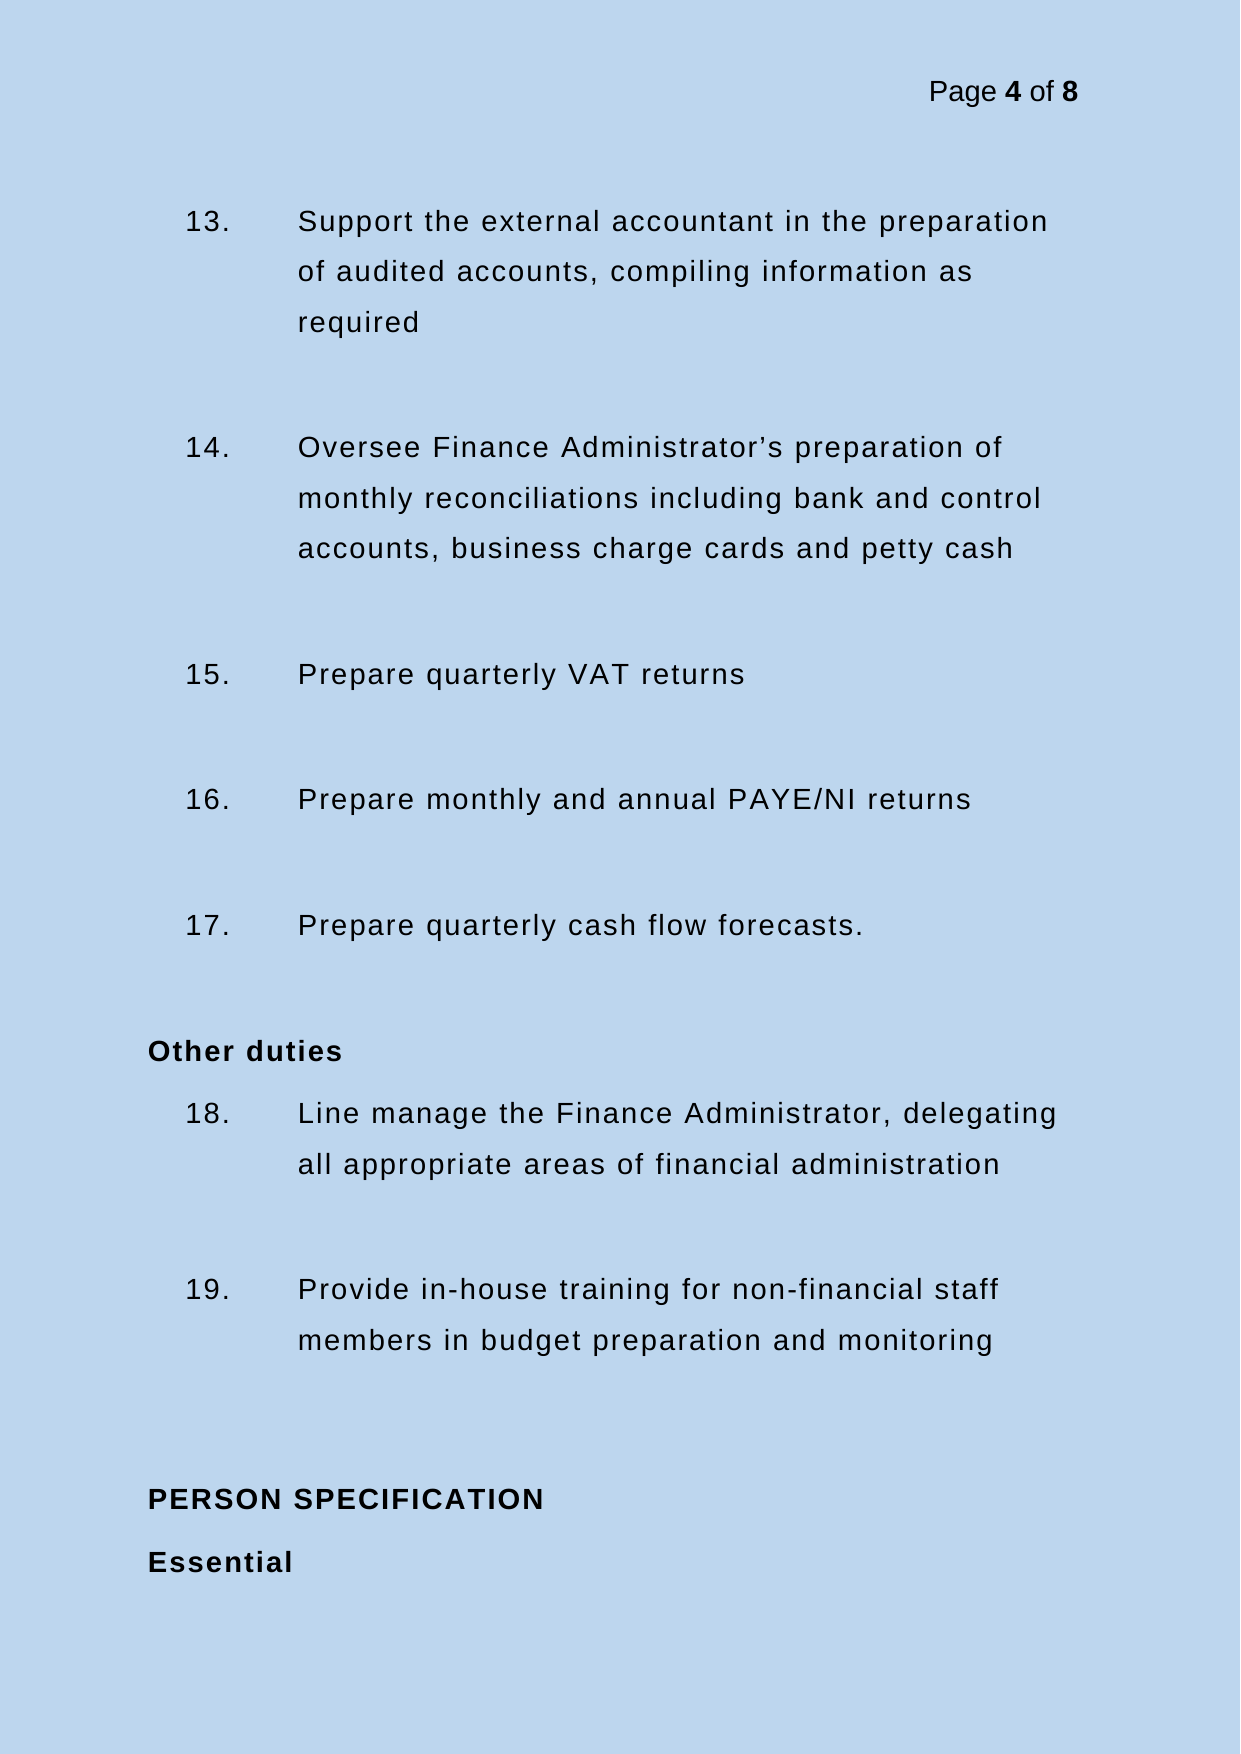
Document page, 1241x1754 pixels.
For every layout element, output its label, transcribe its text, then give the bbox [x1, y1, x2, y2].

list Prepare monthly and annual PAYE/NI returns [185, 782, 1078, 816]
text Essential [148, 1544, 1078, 1578]
list Oversee Finance Administrator’s preparation of monthly reconciliations including bank and control accounts, business charge cards and petty cash [185, 430, 1078, 564]
text Other duties [148, 1033, 1078, 1067]
list Provide in-house training for non-financial staff members in budget preparation and monitoring [185, 1272, 1078, 1356]
list Prepare quarterly VAT returns [185, 657, 1078, 690]
list Prepare quarterly cash flow forecasts. [185, 908, 1078, 941]
list Line manage the Finance Administrator, delegating all appropriate areas of financial administration [185, 1096, 1078, 1180]
text PERSON SPECIFICATION [148, 1482, 1078, 1515]
list Support the external accountant in the preparation of audited accounts, compiling information as required [185, 204, 1078, 338]
